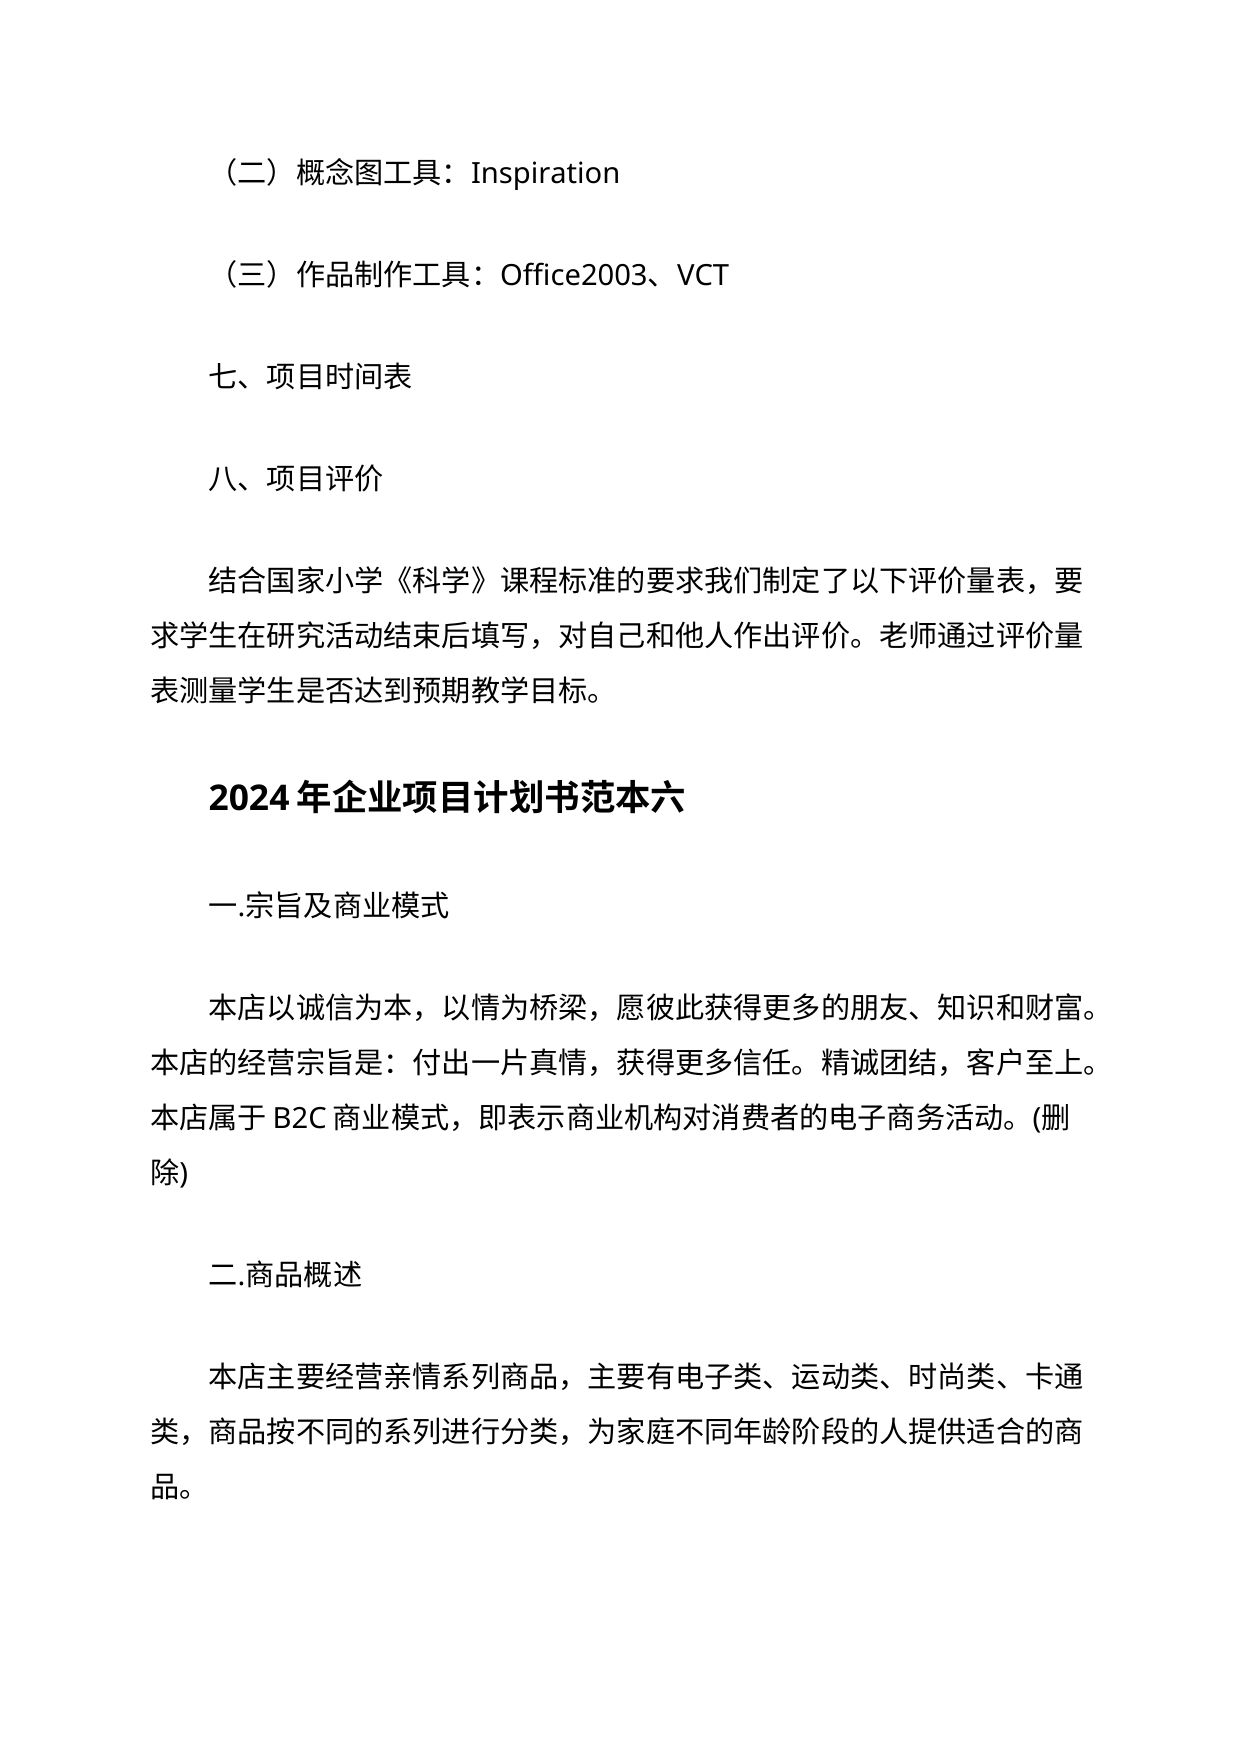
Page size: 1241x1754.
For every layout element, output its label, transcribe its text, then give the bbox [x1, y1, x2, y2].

text 一.宗旨及商业模式 [150, 883, 1090, 925]
text 本店以诚信为本，以情为桥梁，愿彼此获得更多的朋友、知识和财富。本店的经营宗旨是：付出一片真情，获得更多信任。精诚团结，客户至上。本店属于B2C商业模式，即表示商业机构对消费者的电子商务活动。(删除) [150, 984, 1090, 1192]
text 八、项目评价 [150, 456, 1090, 498]
text 本店主要经营亲情系列商品，主要有电子类、运动类、时尚类、卡通类，商品按不同的系列进行分类，为家庭不同年龄阶段的人提供适合的商品。 [150, 1353, 1090, 1505]
text （三）作品制作工具：Office2003、VCT [150, 252, 1090, 294]
text 二.商品概述 [150, 1251, 1090, 1294]
text 2024年企业项目计划书范本六 [150, 769, 1090, 820]
text 结合国家小学《科学》课程标准的要求我们制定了以下评价量表，要求学生在研究活动结束后填写，对自己和他人作出评价。老师通过评价量表测量学生是否达到预期教学目标。 [150, 557, 1090, 709]
text （二）概念图工具：Inspiration [150, 150, 1090, 192]
text 七、项目时间表 [150, 354, 1090, 396]
